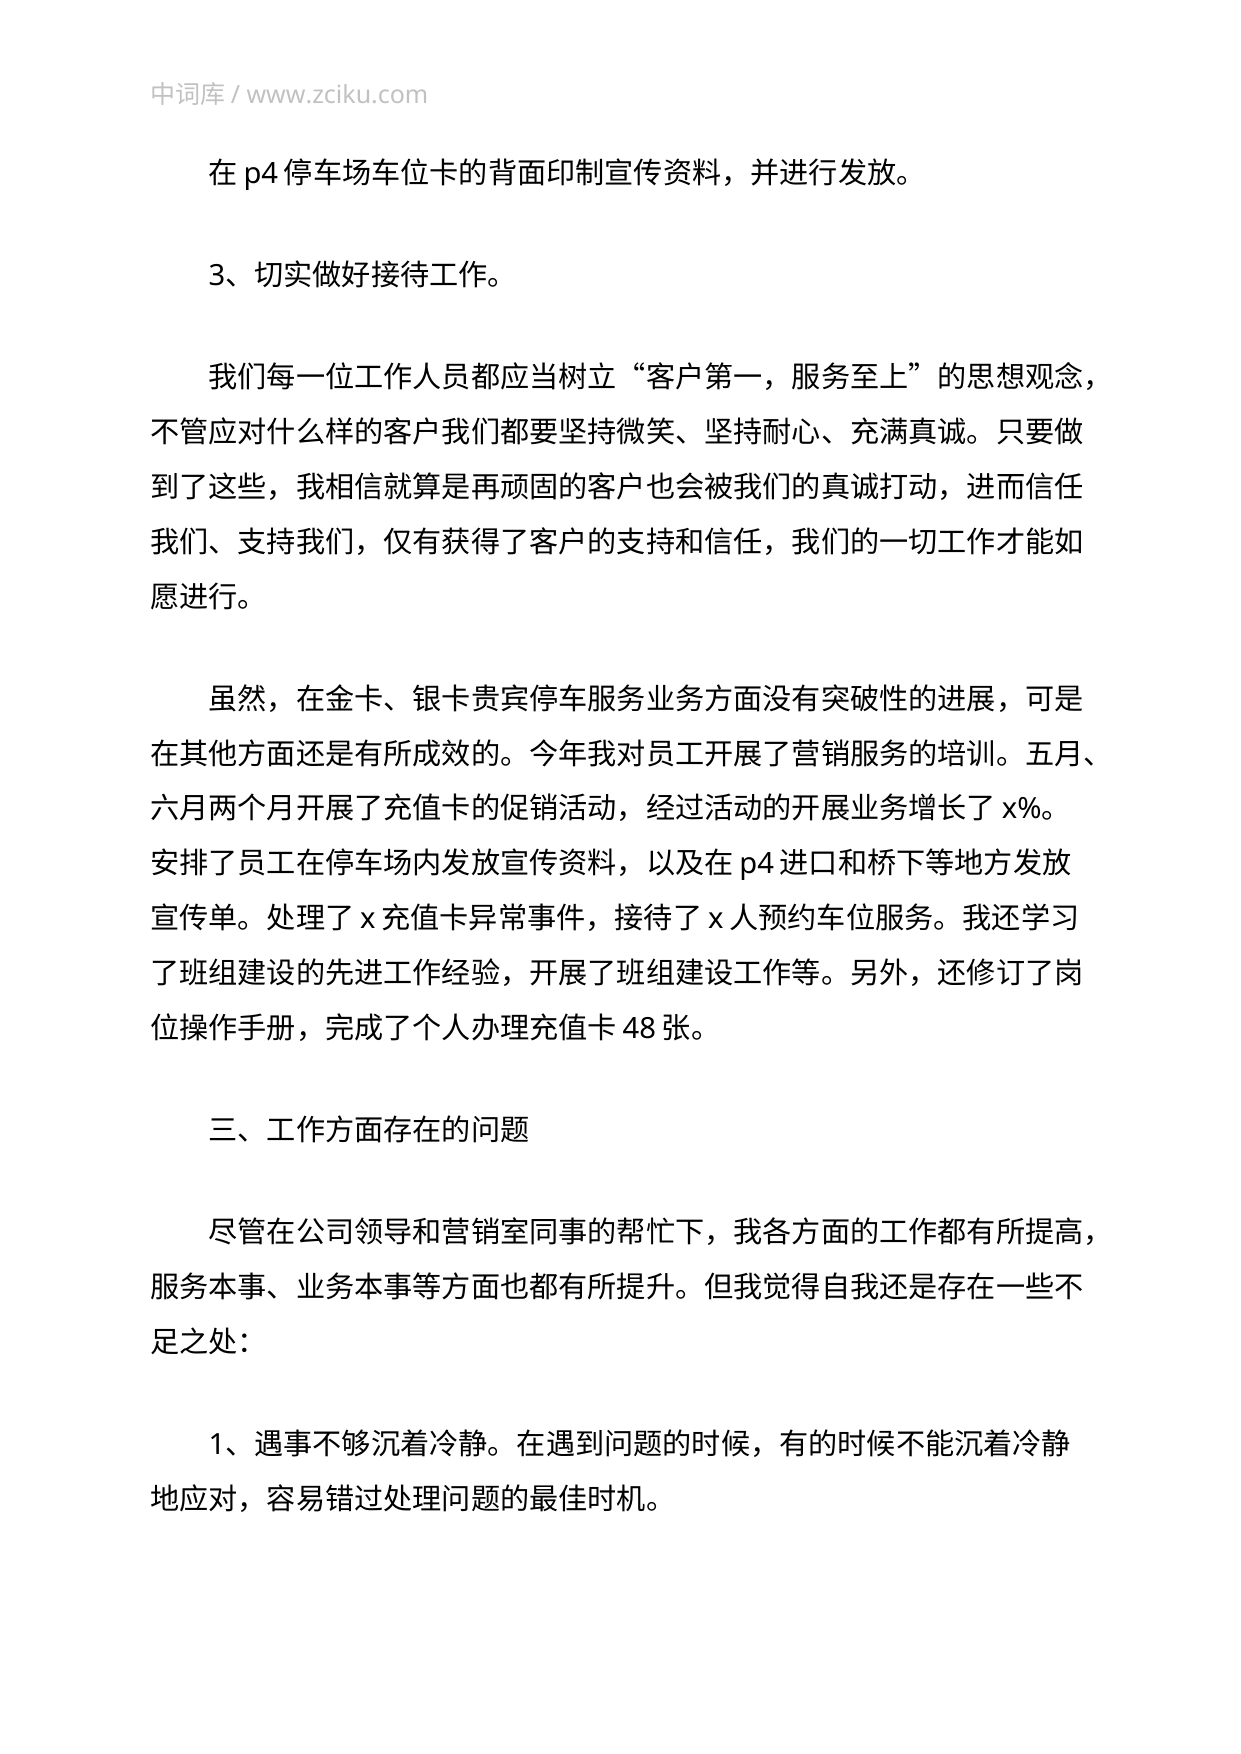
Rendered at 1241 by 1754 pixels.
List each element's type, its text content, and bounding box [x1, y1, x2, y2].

text 1、遇事不够沉着冷静。在遇到问题的时候，有的时候不能沉着冷静地应对，容易错过处理问题的最佳时机。 [150, 1420, 1090, 1518]
text 在p4停车场车位卡的背面印制宣传资料，并进行发放。 [150, 150, 1090, 192]
text 三、工作方面存在的问题 [150, 1107, 1090, 1149]
text 3、切实做好接待工作。 [150, 252, 1090, 294]
text 虽然，在金卡、银卡贵宾停车服务业务方面没有突破性的进展，可是在其他方面还是有所成效的。今年我对员工开展了营销服务的培训。五月、六月两个月开展了充值卡的促销活动，经过活动的开展业务增长了x%。安排了员工在停车场内发放宣传资料，以及在p4进口和桥下等地方发放宣传单。处理了x充值卡异常事件，接待了x人预约车位服务。我还学习了班组建设的先进工作经验，开展了班组建设工作等。另外，还修订了岗位操作手册，完成了个人办理充值卡48张。 [150, 675, 1090, 1047]
text 尽管在公司领导和营销室同事的帮忙下，我各方面的工作都有所提高，服务本事、业务本事等方面也都有所提升。但我觉得自我还是存在一些不足之处： [150, 1209, 1090, 1361]
text 我们每一位工作人员都应当树立“客户第一，服务至上”的思想观念，不管应对什么样的客户我们都要坚持微笑、坚持耐心、充满真诚。只要做到了这些，我相信就算是再顽固的客户也会被我们的真诚打动，进而信任我们、支持我们，仅有获得了客户的支持和信任，我们的一切工作才能如愿进行。 [150, 354, 1090, 616]
